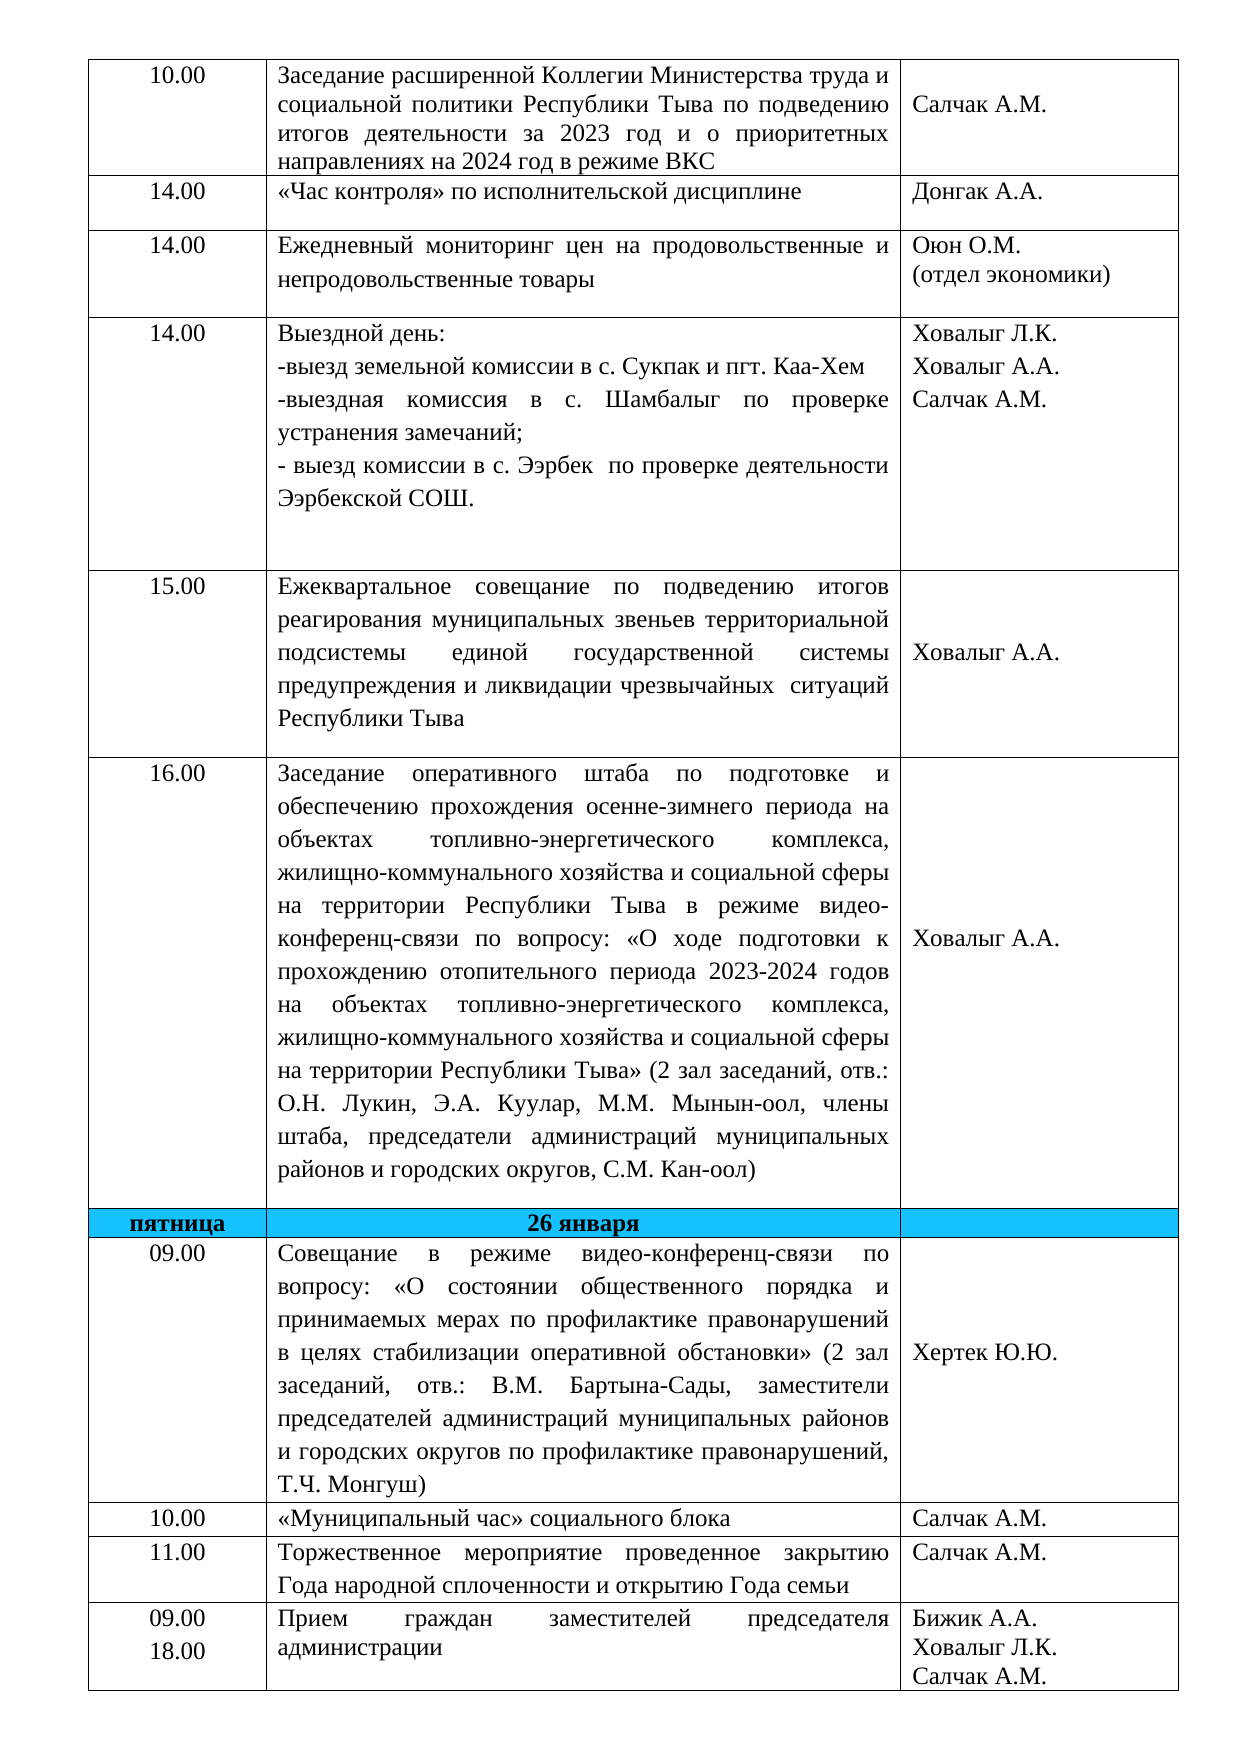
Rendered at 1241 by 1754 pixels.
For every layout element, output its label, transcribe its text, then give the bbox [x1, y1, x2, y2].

table_cell Ховалыг А.А. [901, 571, 1178, 757]
table_cell Заседание расширенной Коллегии Министерства труда и социальной политики Республики Тыва по подведению итогов деятельности за 2023 год и о приоритетных направлениях на 2024 год в режиме ВКС [267, 60, 900, 175]
table_cell 11.00 [89, 1537, 266, 1602]
table_cell 16.00 [89, 758, 266, 1207]
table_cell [901, 1603, 1178, 1689]
table_cell 09.00 [89, 1238, 266, 1502]
table_cell Донгак А.А. [901, 176, 1178, 229]
table_cell Ховалыг Л.К. Ховалыг А.А. Салчак А.М. [901, 318, 1178, 570]
table_cell Салчак А.М. [901, 60, 1178, 175]
table_cell Салчак А.М. [901, 1537, 1178, 1602]
table_cell Совещание в режиме видео-конференц-связи по вопросу: «О состоянии общественного порядка и принимаемых мерах по профилактике правонарушений в целях стабилизации оперативной обстановки» (2 зал заседаний, отв.: В.М. Бартына-Сады, заместители председателей администраций муниципальных районов и городских округов по профилактике правонарушений, Т.Ч. Монгуш) [267, 1238, 900, 1502]
table_cell 26 января [267, 1209, 900, 1237]
table_cell «Час контроля» по исполнительской дисциплине [267, 176, 900, 229]
table_cell Салчак А.М. [901, 1503, 1178, 1536]
table_cell [901, 1209, 1178, 1237]
table_cell Ежедневный мониторинг цен на продовольственные и непродовольственные товары [267, 231, 900, 317]
table_cell 14.00 [89, 176, 266, 229]
table_cell 09.00 18.00 [89, 1603, 266, 1689]
table_cell Заседание оперативного штаба по подготовке и обеспечению прохождения осенне-зимнего периода на объектах топливно-энергетического комплекса, жилищно-коммунального хозяйства и социальной сферы на территории Республики Тыва в режиме видео-конференц-связи по вопросу: «О ходе подготовки к прохождению отопительного периода 2023-2024 годов на объектах топливно-энергетического комплекса, жилищно-коммунального хозяйства и социальной сферы на территории Республики Тыва» (2 зал заседаний, отв.: О.Н. Лукин, Э.А. Куулар, М.М. Мынын-оол, члены штаба, председатели администраций муниципальных районов и городских округов, С.М. Кан-оол) [267, 758, 900, 1207]
table_cell Выездной день: -выезд земельной комиссии в с. Сукпак и пгт. Каа-Хем -выездная комиссия в с. Шамбалыг по проверке устранения замечаний; - выезд комиссии в с. Ээрбек по проверке деятельности Ээрбекской СОШ. [267, 318, 900, 570]
table_cell Хертек Ю.Ю. [901, 1238, 1178, 1502]
table_cell 15.00 [89, 571, 266, 757]
table_cell 14.00 [89, 231, 266, 317]
table_cell Оюн О.М. (отдел экономики) [901, 231, 1178, 317]
table_cell 10.00 [89, 60, 266, 175]
table_cell Ховалыг А.А. [901, 758, 1178, 1207]
table_cell 14.00 [89, 318, 266, 570]
table_cell 10.00 [89, 1503, 266, 1536]
table_cell «Муниципальный час» социального блока [267, 1503, 900, 1536]
table_cell Торжественное мероприятие проведенное закрытию Года народной сплоченности и открытию Года семьи [267, 1537, 900, 1602]
table_cell Ежеквартальное совещание по подведению итогов реагирования муниципальных звеньев территориальной подсистемы единой государственной системы предупреждения и ликвидации чрезвычайных ситуаций Республики Тыва [267, 571, 900, 757]
table_cell пятница [89, 1209, 266, 1237]
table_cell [267, 1603, 900, 1689]
